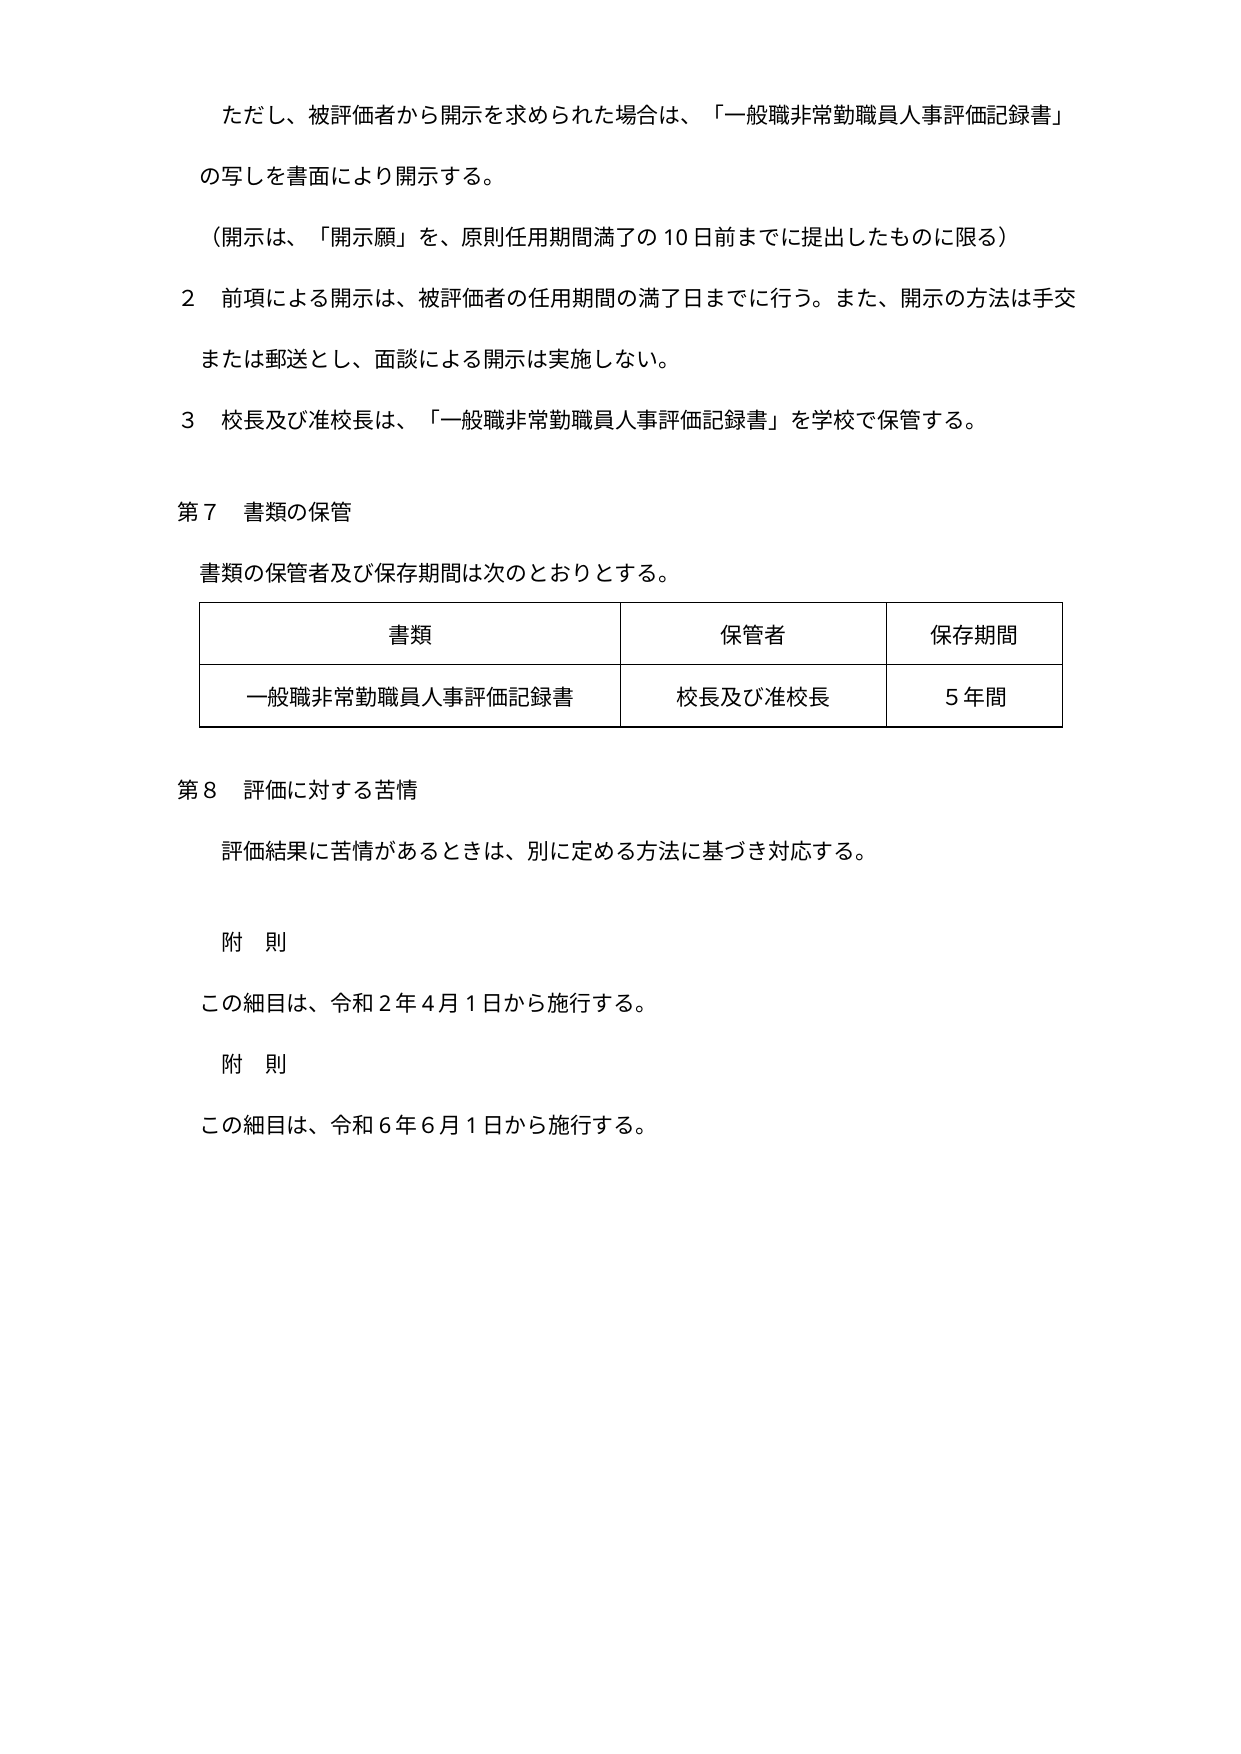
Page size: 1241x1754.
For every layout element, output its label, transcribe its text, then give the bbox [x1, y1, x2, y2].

text ３ 校長及び准校長は、「一般職非常勤職員人事評価記録書」を学校で保管する。 [177, 389, 1078, 450]
text （開示は、「開示願」を、原則任用期間満了の10日前までに提出したものに限る） [177, 206, 1078, 267]
text 第７ 書類の保管 [177, 480, 1078, 541]
table_header 保管者 [621, 603, 886, 664]
table_header 保存期間 [887, 603, 1062, 664]
table_cell 一般職非常勤職員人事評価記録書 [200, 665, 620, 726]
text この細目は、令和6年６月1日から施行する。 [177, 1094, 1078, 1155]
text 附 則 [177, 1033, 1078, 1094]
table_header 書類 [200, 603, 620, 664]
table_cell ５年間 [887, 665, 1062, 726]
table_cell 校長及び准校長 [621, 665, 886, 726]
text 書類の保管者及び保存期間は次のとおりとする。 [177, 541, 1078, 602]
text 附 則 [177, 911, 1078, 972]
text 第８ 評価に対する苦情 [177, 758, 1078, 819]
text 評価結果に苦情があるときは、別に定める方法に基づき対応する。 [177, 819, 1078, 880]
text この細目は、令和2年4月1日から施行する。 [177, 972, 1078, 1033]
text ただし、被評価者から開示を求められた場合は、「一般職非常勤職員人事評価記録書」の写しを書面により開示する。 [177, 83, 1078, 206]
text ２ 前項による開示は、被評価者の任用期間の満了日までに行う。また、開示の方法は手交または郵送とし、面談による開示は実施しない。 [177, 267, 1078, 389]
